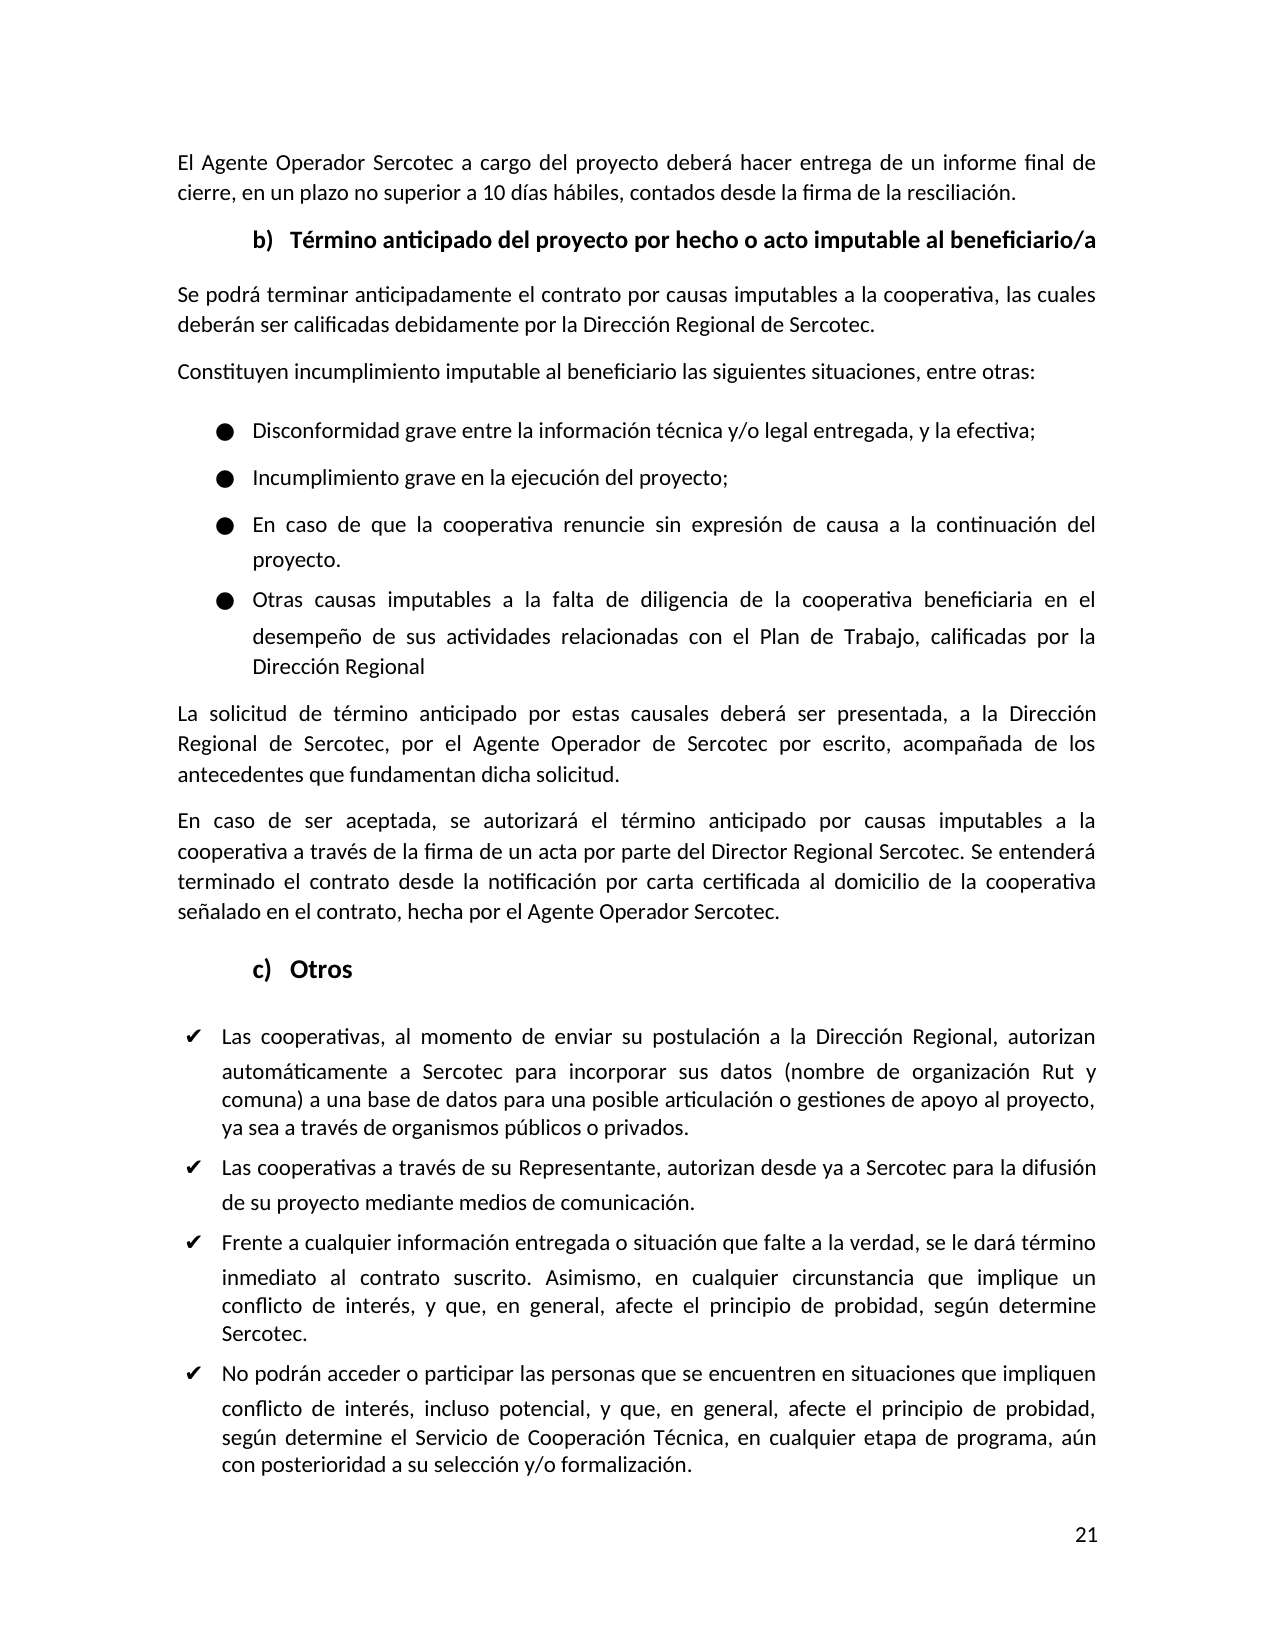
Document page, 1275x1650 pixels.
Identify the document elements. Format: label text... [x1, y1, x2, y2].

list Frente a cualquier información entregada o situación que falte a la verdad, se le dará término inmediato al contrato suscrito. Asimismo, en cualquier circunstancia que implique un conflicto de interés, y que, en general, afecte el principio de probidad, según determine Sercotec. [184, 1217, 1098, 1348]
list No podrán acceder o participar las personas que se encuentren en situaciones que impliquen conflicto de interés, incluso potencial, y que, en general, afecte el principio de probidad, según determine el Servicio de Cooperación Técnica, en cualquier etapa de programa, aún con posterioridad a su selección y/o formalización. [184, 1348, 1098, 1479]
list En caso de que la cooperativa renuncie sin expresión de causa a la continuación del proyecto. [215, 498, 1098, 573]
text Se podrá terminar anticipadamente el contrato por causas imputables a la cooperativa, las cuales deberán ser calificadas debidamente por la Dirección Regional de Sercotec. [177, 280, 1098, 338]
subtitle Otros [252, 952, 1098, 986]
list Incumplimiento grave en la ejecución del proyecto; [215, 451, 1098, 498]
text Constituyen incumplimiento imputable al beneficiario las siguientes situaciones, entre otras: [177, 357, 1098, 385]
text En caso de ser aceptada, se autorizará el término anticipado por causas imputables a la cooperativa a través de la firma de un acta por parte del Director Regional Sercotec. Se entenderá terminado el contrato desde la notificación por carta certificada al domicilio de la cooperativa señalado en el contrato, hecha por el Agente Operador Sercotec. [177, 807, 1098, 925]
list Disconformidad grave entre la información técnica y/o legal entregada, y la efectiva; [215, 404, 1098, 451]
list Las cooperativas, al momento de enviar su postulación a la Dirección Regional, autorizan automáticamente a Sercotec para incorporar sus datos (nombre de organización Rut y comuna) a una base de datos para una posible articulación o gestiones de apoyo al proyecto, ya sea a través de organismos públicos o privados. [184, 1011, 1098, 1142]
subtitle Término anticipado del proyecto por hecho o acto imputable al beneficiario/a [252, 225, 1098, 255]
list Las cooperativas a través de su Representante, autorizan desde ya a Sercotec para la difusión de su proyecto mediante medios de comunicación. [184, 1142, 1098, 1217]
list Otras causas imputables a la falta de diligencia de la cooperativa beneficiaria en el desempeño de sus actividades relacionadas con el Plan de Trabajo, calificadas por la Dirección Regional [215, 573, 1098, 681]
text El Agente Operador Sercotec a cargo del proyecto deberá hacer entrega de un informe final de cierre, en un plazo no superior a 10 días hábiles, contados desde la firma de la resciliación. [177, 148, 1098, 206]
text La solicitud de término anticipado por estas causales deberá ser presentada, a la Dirección Regional de Sercotec, por el Agente Operador de Sercotec por escrito, acompañada de los antecedentes que fundamentan dicha solicitud. [177, 699, 1098, 788]
